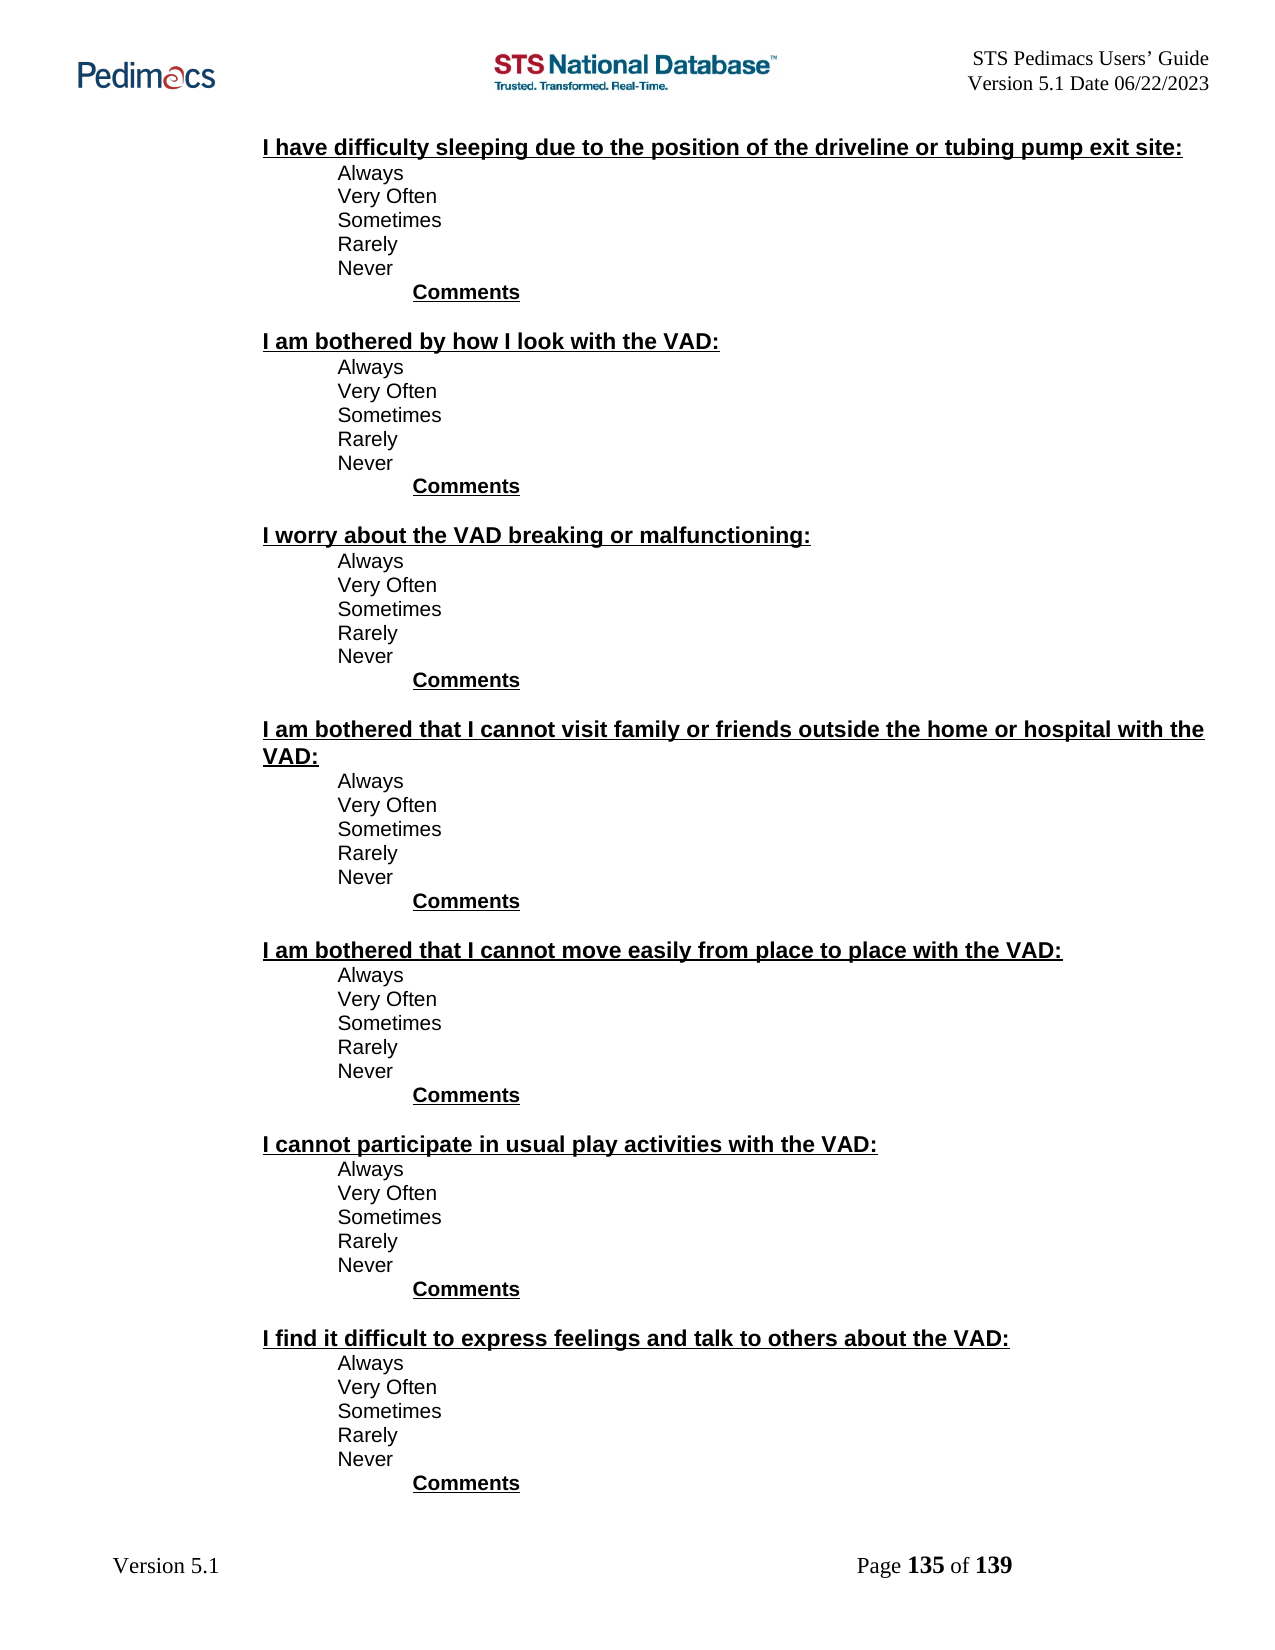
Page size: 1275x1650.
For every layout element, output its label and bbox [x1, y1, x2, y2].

picture [62, 56, 241, 96]
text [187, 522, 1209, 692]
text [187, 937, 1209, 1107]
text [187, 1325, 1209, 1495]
picture [487, 47, 788, 100]
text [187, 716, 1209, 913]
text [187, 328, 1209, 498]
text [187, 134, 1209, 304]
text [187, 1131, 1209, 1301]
